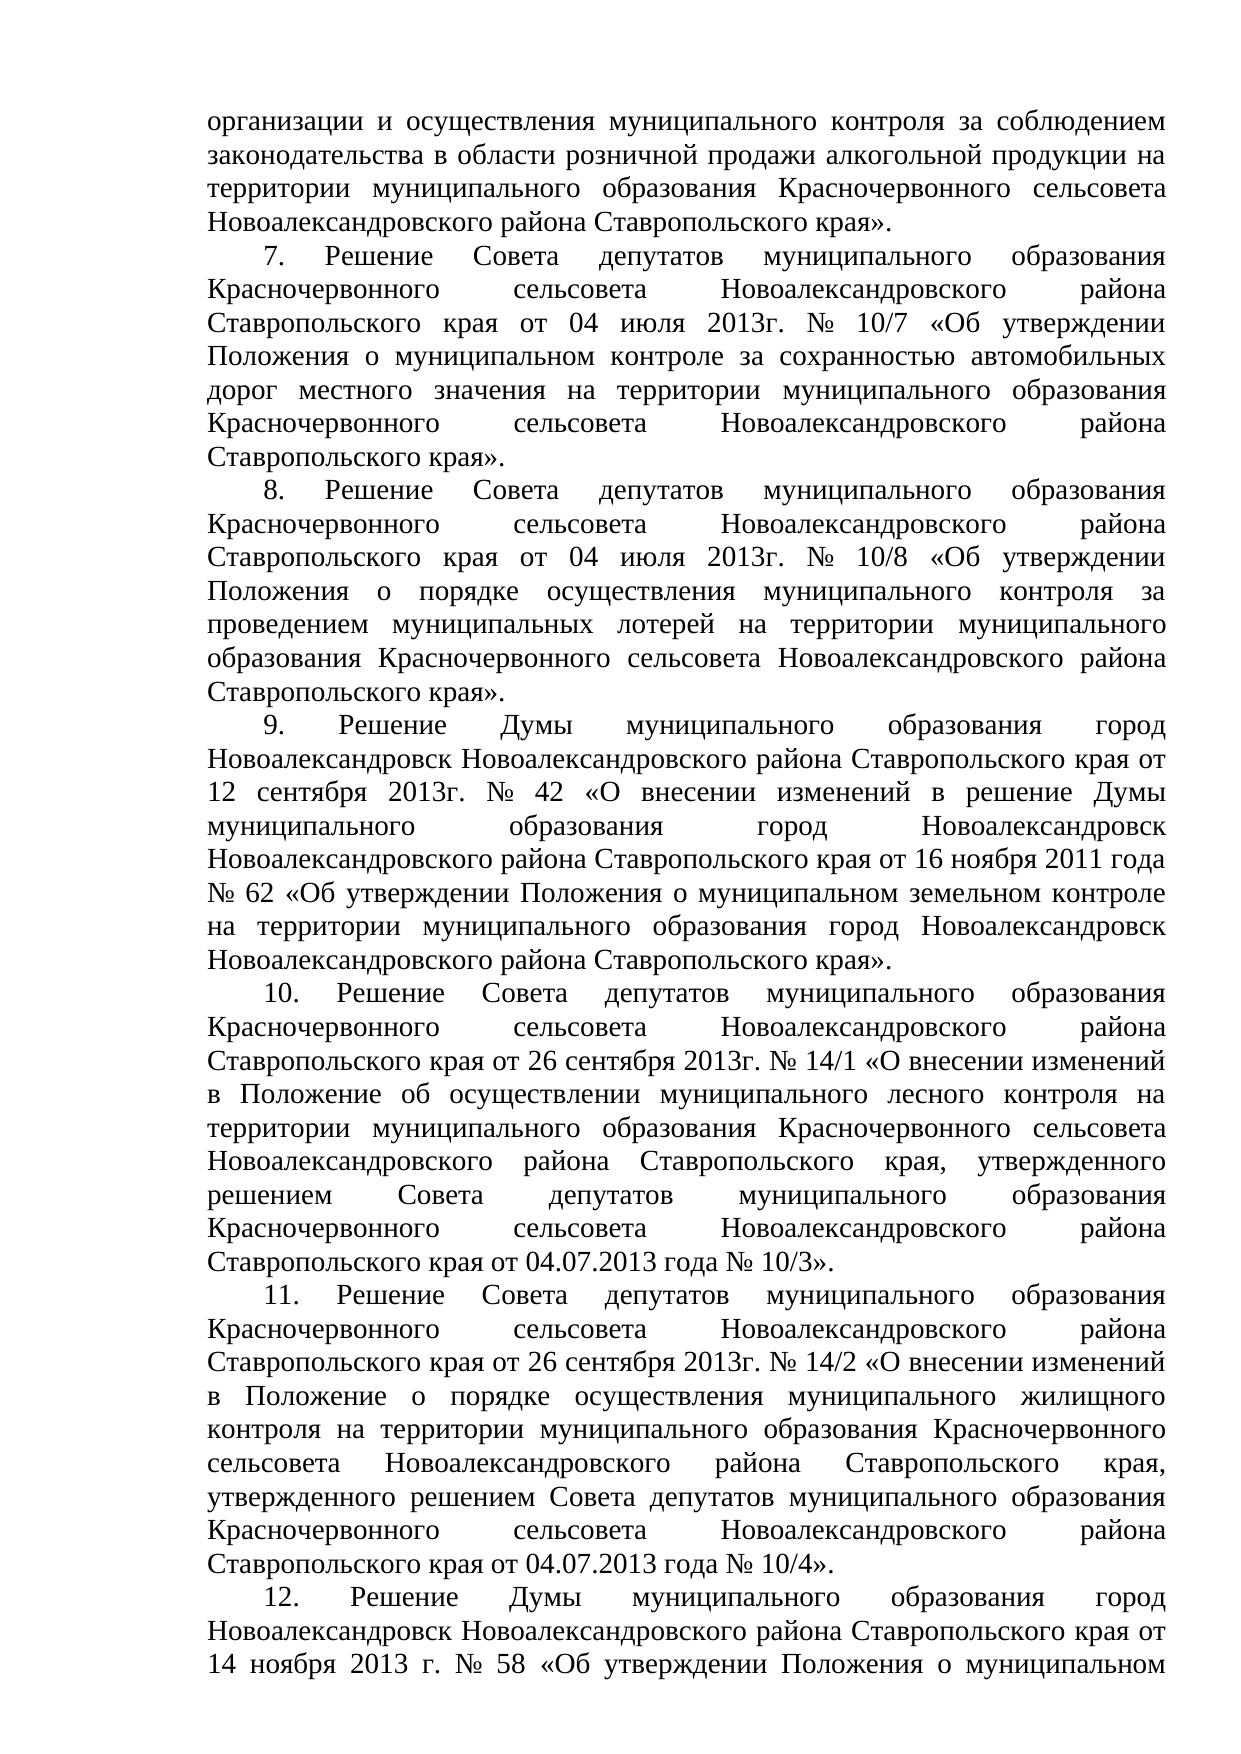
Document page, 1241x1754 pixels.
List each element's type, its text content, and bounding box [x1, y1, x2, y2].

text 8. Решение Совета депутатов муниципального образования Красночервонного сельсовета Новоалександровского района Ставропольского края от 04 июля 2013г. № 10/8 «Об утверждении Положения о порядке осуществления муниципального контроля за проведением муниципальных лотерей на территории муниципального образования Красночервонного сельсовета Новоалександровского района Ставропольского края». [207, 472, 1167, 707]
text 11. Решение Совета депутатов муниципального образования Красночервонного сельсовета Новоалександровского района Ставропольского края от 26 сентября 2013г. № 14/2 «О внесении изменений в Положение о порядке осуществления муниципального жилищного контроля на территории муниципального образования Красночервонного сельсовета Новоалександровского района Ставропольского края, утвержденного решением Совета депутатов муниципального образования Красночервонного сельсовета Новоалександровского района Ставропольского края от 04.07.2013 года № 10/4». [207, 1277, 1167, 1579]
text 10. Решение Совета депутатов муниципального образования Красночервонного сельсовета Новоалександровского района Ставропольского края от 26 сентября 2013г. № 14/1 «О внесении изменений в Положение об осуществлении муниципального лесного контроля на территории муниципального образования Красночервонного сельсовета Новоалександровского района Ставропольского края, утвержденного решением Совета депутатов муниципального образования Красночервонного сельсовета Новоалександровского района Ставропольского края от 04.07.2013 года № 10/3». [207, 976, 1167, 1277]
text 9. Решение Думы муниципального образования город Новоалександровск Новоалександровского района Ставропольского края от 12 сентября 2013г. № 42 «О внесении изменений в решение Думы муниципального образования город Новоалександровск Новоалександровского района Ставропольского края от 16 ноября 2011 года № 62 «Об утверждении Положения о муниципальном земельном контроле на территории муниципального образования город Новоалександровск Новоалександровского района Ставропольского края». [207, 707, 1167, 976]
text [207, 103, 1167, 238]
text 7. Решение Совета депутатов муниципального образования Красночервонного сельсовета Новоалександровского района Ставропольского края от 04 июля 2013г. № 10/7 «Об утверждении Положения о муниципальном контроле за сохранностью автомобильных дорог местного значения на территории муниципального образования Красночервонного сельсовета Новоалександровского района Ставропольского края». [207, 238, 1167, 472]
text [207, 1579, 1167, 1680]
